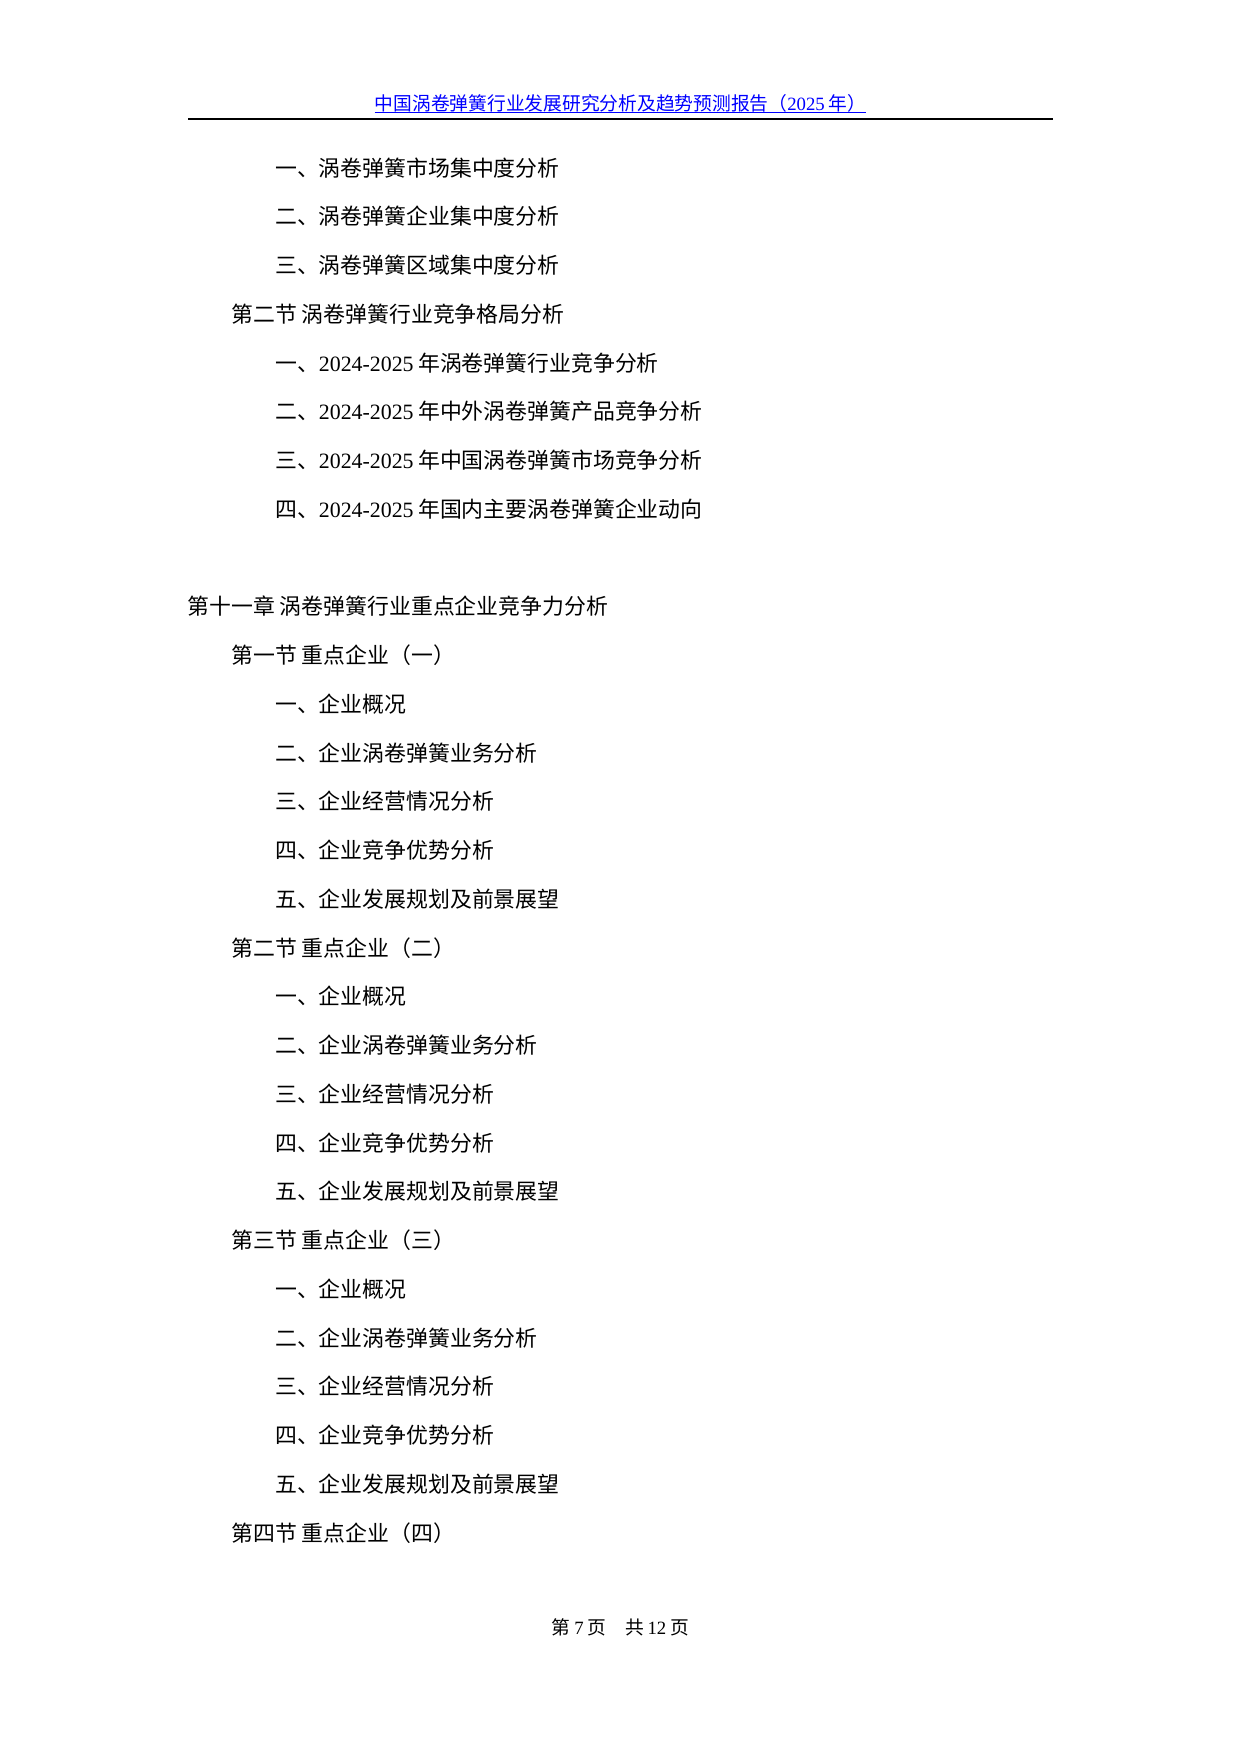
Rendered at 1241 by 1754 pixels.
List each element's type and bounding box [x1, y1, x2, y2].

text [187, 150, 1053, 1548]
